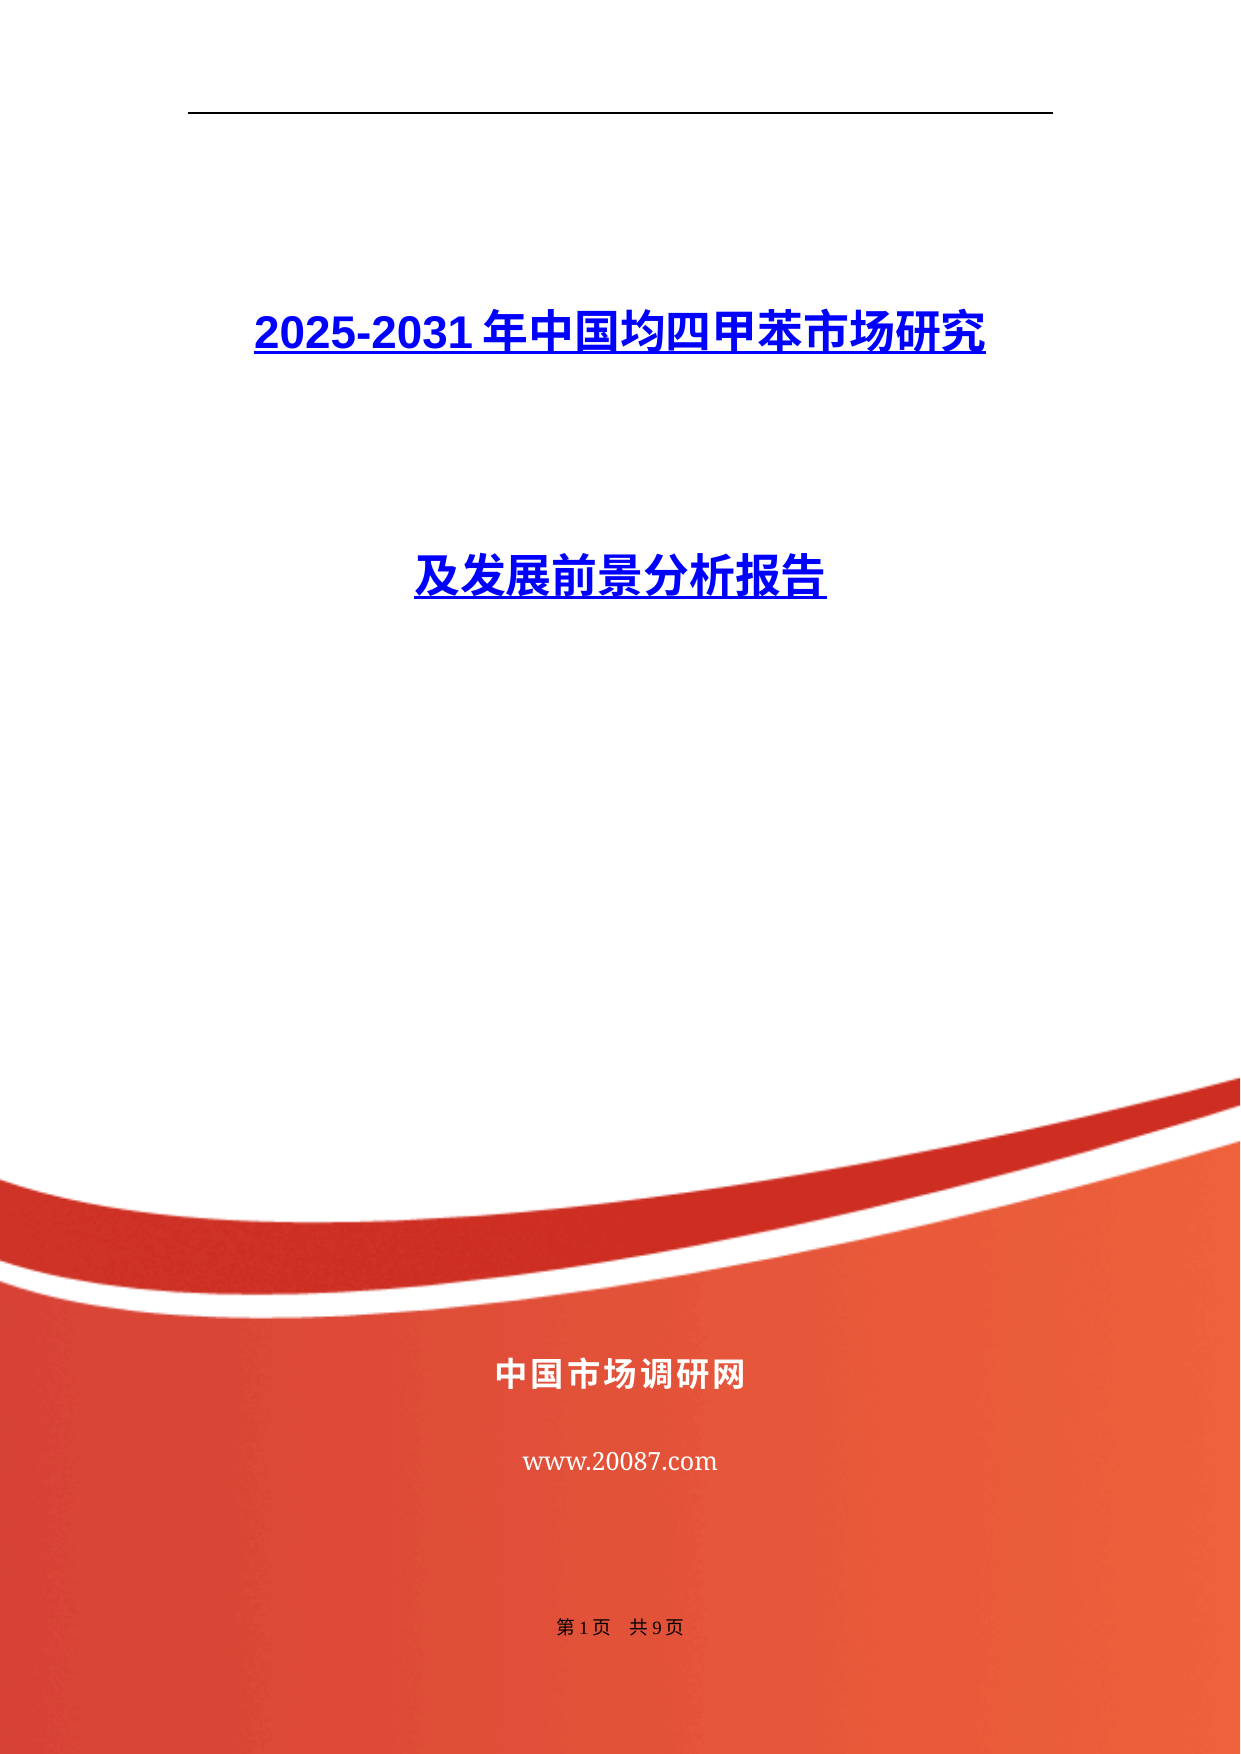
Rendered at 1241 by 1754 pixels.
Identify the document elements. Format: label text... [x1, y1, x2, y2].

text www.20087.com [187, 1428, 1053, 1493]
picture [0, 1006, 1241, 1754]
subtitle 中国市场调研网 [187, 1339, 1053, 1404]
table_header 2025-2031年中国均四甲苯市场研究及发展前景分析报告 [188, 207, 1053, 773]
